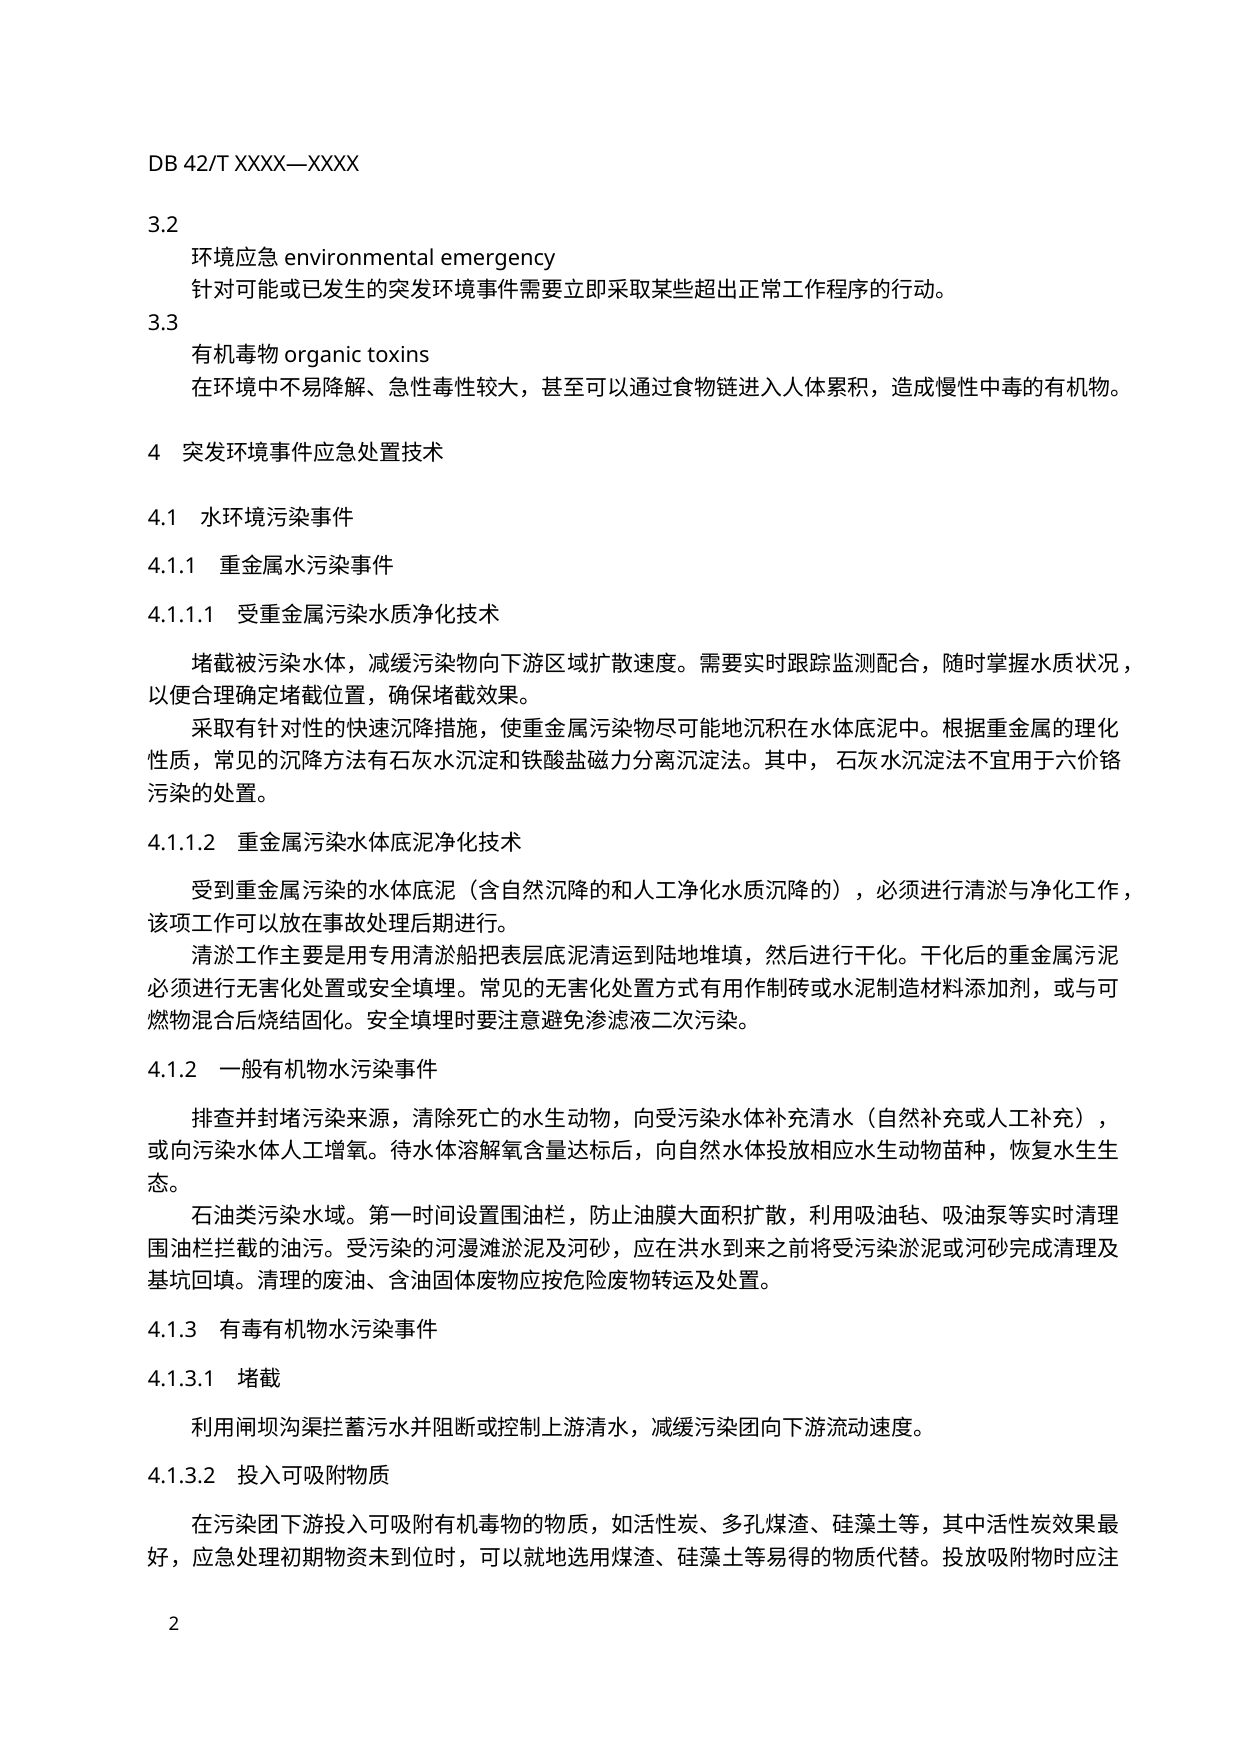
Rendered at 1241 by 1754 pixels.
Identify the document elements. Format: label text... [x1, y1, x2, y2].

text 水环境污染事件 [148, 499, 1122, 532]
text 堵截被污染水体，减缓污染物向下游区域扩散速度。需要实时跟踪监测配合，随时掌握水质状况，以便合理确定堵截位置，确保堵截效果。 [148, 646, 1122, 711]
text 环境应急 environmental emergency [148, 207, 1122, 272]
text 针对可能或已发生的突发环境事件需要立即采取某些超出正常工作程序的行动。 [148, 272, 1122, 304]
text 利用闸坝沟渠拦蓄污水并阻断或控制上游清水，减缓污染团向下游流动速度。 [148, 1409, 1122, 1442]
text 有毒有机物水污染事件 [148, 1312, 1122, 1344]
text 采取有针对性的快速沉降措施，使重金属污染物尽可能地沉积在水体底泥中。根据重金属的理化性质，常见的沉降方法有石灰水沉淀和铁酸盐磁力分离沉淀法。其中， 石灰水沉淀法不宜用于六价铬污染的处置。 [148, 711, 1122, 808]
text 石油类污染水域。第一时间设置围油栏，防止油膜大面积扩散，利用吸油毡、吸油泵等实时清理围油栏拦截的油污。受污染的河漫滩淤泥及河砂，应在洪水到来之前将受污染淤泥或河砂完成清理及基坑回填。清理的废油、含油固体废物应按危险废物转运及处置。 [148, 1198, 1122, 1296]
text 堵截 [148, 1361, 1122, 1393]
text 有机毒物 organic toxins [148, 304, 1122, 369]
text 重金属水污染事件 [148, 548, 1122, 581]
text 清淤工作主要是用专用清淤船把表层底泥清运到陆地堆填，然后进行干化。干化后的重金属污泥必须进行无害化处置或安全填埋。常见的无害化处置方式有用作制砖或水泥制造材料添加剂，或与可燃物混合后烧结固化。安全填埋时要注意避免渗滤液二次污染。 [148, 938, 1122, 1036]
text 在环境中不易降解、急性毒性较大，甚至可以通过食物链进入人体累积，造成慢性中毒的有机物。 [148, 369, 1122, 402]
text 一般有机物水污染事件 [148, 1052, 1122, 1084]
text 重金属污染水体底泥净化技术 [148, 824, 1122, 857]
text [148, 1507, 1122, 1572]
text 投入可吸附物质 [148, 1458, 1122, 1491]
text 排查并封堵污染来源，清除死亡的水生动物，向受污染水体补充清水（自然补充或人工补充），或向污染水体人工增氧。待水体溶解氧含量达标后，向自然水体投放相应水生动物苗种，恢复水生生态。 [148, 1101, 1122, 1198]
text 受重金属污染水质净化技术 [148, 597, 1122, 629]
text 突发环境事件应急处置技术 [148, 434, 1122, 467]
text 受到重金属污染的水体底泥（含自然沉降的和人工净化水质沉降的），必须进行清淤与净化工作，该项工作可以放在事故处理后期进行。 [148, 873, 1122, 938]
